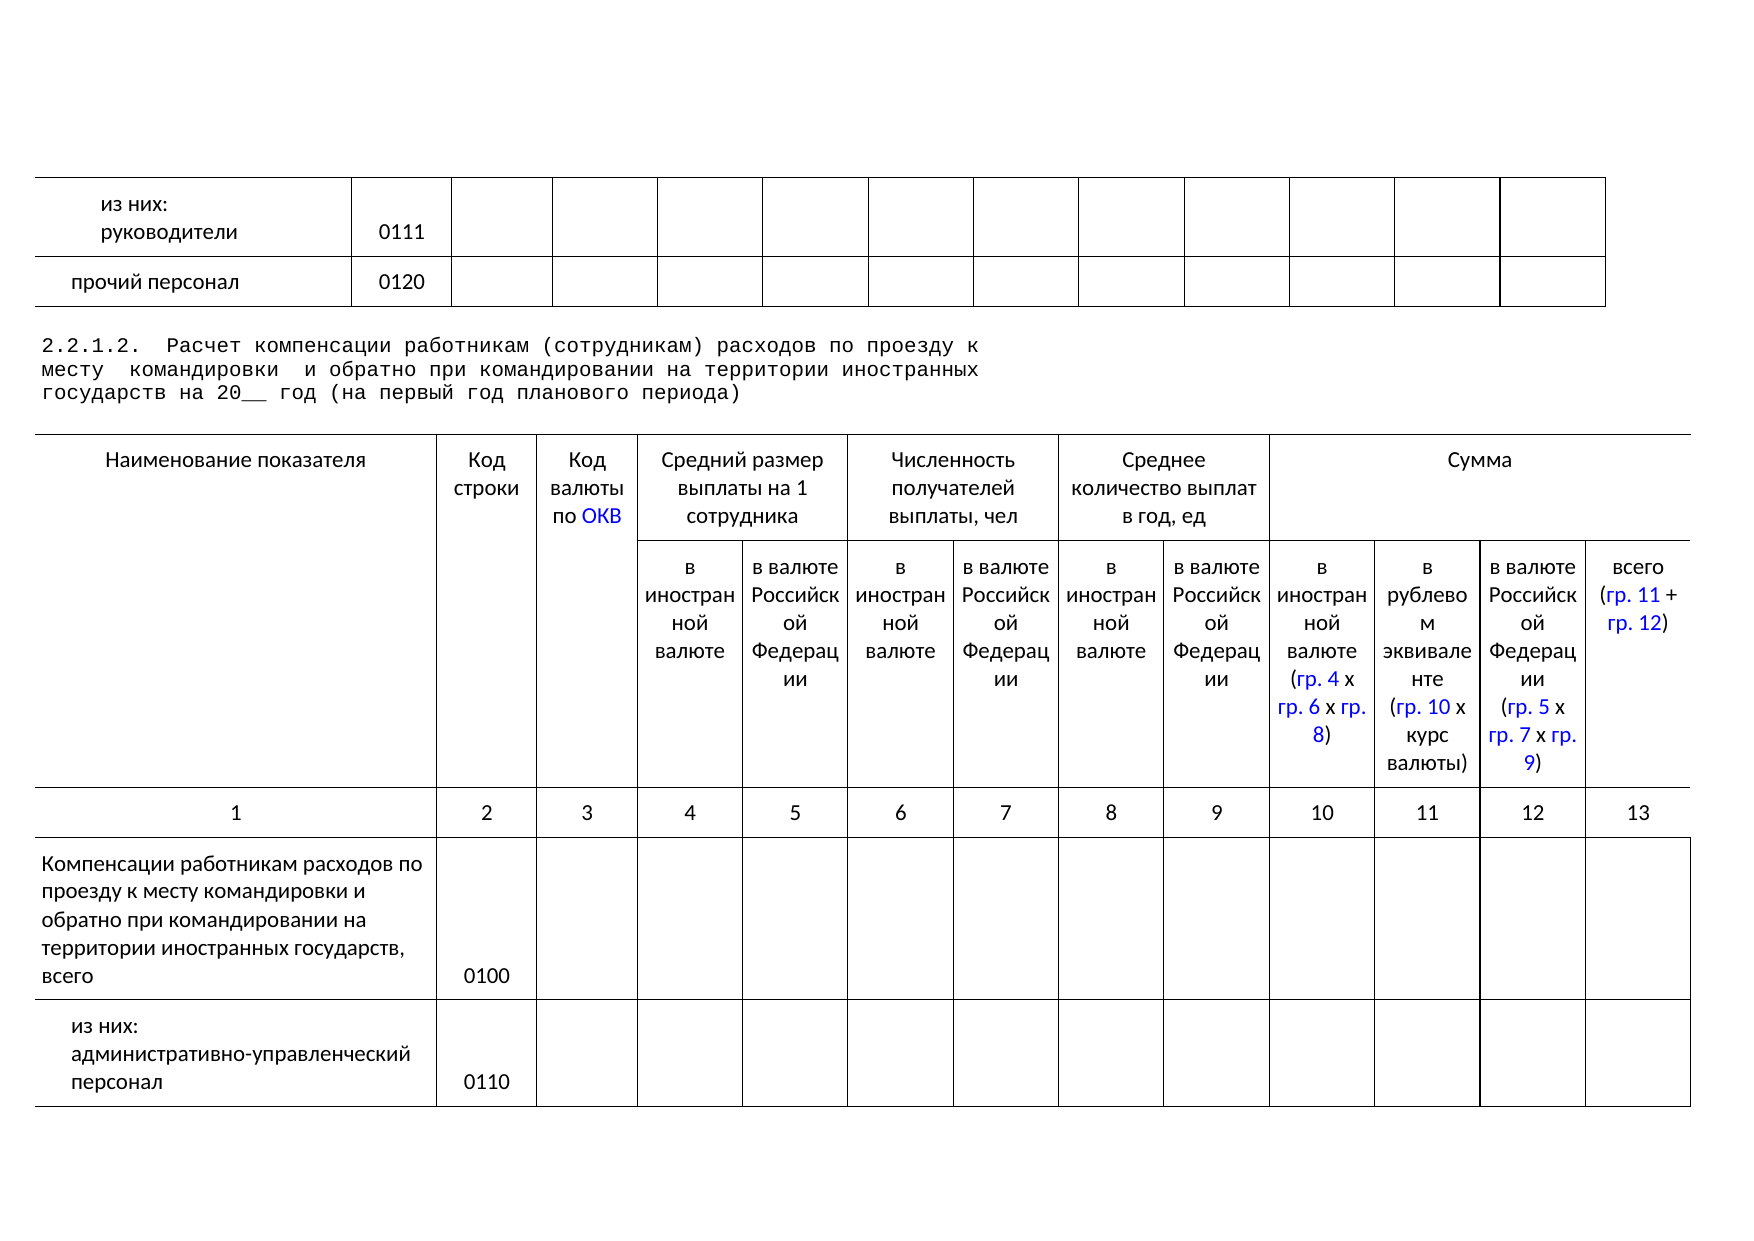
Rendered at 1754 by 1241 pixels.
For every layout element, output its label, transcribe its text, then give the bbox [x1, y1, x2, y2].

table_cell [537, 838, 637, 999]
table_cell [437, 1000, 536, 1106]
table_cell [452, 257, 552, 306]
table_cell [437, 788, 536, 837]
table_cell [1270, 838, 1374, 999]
text 2.2.1.2. Расчет компенсации работникам (сотрудникам) расходов по проезду к [41, 335, 1713, 358]
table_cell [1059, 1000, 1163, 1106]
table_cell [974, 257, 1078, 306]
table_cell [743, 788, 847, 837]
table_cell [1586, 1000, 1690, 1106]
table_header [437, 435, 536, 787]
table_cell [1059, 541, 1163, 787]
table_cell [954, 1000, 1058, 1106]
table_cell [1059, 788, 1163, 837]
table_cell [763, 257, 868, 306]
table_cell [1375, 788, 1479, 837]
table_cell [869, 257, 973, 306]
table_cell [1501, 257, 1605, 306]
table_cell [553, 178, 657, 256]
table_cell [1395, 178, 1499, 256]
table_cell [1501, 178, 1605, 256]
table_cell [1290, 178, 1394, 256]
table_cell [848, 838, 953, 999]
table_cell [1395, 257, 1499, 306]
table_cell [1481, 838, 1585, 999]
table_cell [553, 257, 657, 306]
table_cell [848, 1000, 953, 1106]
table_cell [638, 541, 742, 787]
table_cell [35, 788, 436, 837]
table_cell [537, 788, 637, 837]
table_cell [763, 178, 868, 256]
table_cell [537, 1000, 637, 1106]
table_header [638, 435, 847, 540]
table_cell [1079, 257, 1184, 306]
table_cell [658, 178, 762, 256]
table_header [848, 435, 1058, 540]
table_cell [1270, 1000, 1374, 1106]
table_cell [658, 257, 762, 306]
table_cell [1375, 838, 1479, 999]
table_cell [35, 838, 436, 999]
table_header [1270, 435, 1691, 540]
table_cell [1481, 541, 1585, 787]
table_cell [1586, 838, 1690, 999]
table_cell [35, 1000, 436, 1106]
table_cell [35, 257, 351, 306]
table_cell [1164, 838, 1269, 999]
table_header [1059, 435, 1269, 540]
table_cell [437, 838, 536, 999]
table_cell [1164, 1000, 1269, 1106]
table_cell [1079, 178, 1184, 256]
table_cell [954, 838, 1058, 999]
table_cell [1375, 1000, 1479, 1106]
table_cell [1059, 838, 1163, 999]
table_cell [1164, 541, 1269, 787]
text месту командировки и обратно при командировании на территории иностранных [41, 358, 1713, 382]
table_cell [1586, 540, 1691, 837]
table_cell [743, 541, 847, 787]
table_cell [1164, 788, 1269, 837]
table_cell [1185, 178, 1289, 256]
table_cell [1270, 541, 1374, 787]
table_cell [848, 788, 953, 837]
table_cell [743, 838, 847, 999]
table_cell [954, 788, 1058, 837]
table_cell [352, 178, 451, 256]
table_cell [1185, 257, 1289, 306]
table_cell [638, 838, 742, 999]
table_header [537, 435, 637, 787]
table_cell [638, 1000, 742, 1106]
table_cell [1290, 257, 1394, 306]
text государств на 20__ год (на первый год планового периода) [41, 382, 1713, 406]
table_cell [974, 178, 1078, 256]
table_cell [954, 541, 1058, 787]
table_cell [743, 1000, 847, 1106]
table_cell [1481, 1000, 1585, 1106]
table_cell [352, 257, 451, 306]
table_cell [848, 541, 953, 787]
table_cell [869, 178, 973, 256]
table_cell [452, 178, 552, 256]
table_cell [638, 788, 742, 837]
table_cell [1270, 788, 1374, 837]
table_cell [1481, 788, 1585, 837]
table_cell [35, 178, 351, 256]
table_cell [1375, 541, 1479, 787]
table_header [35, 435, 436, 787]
